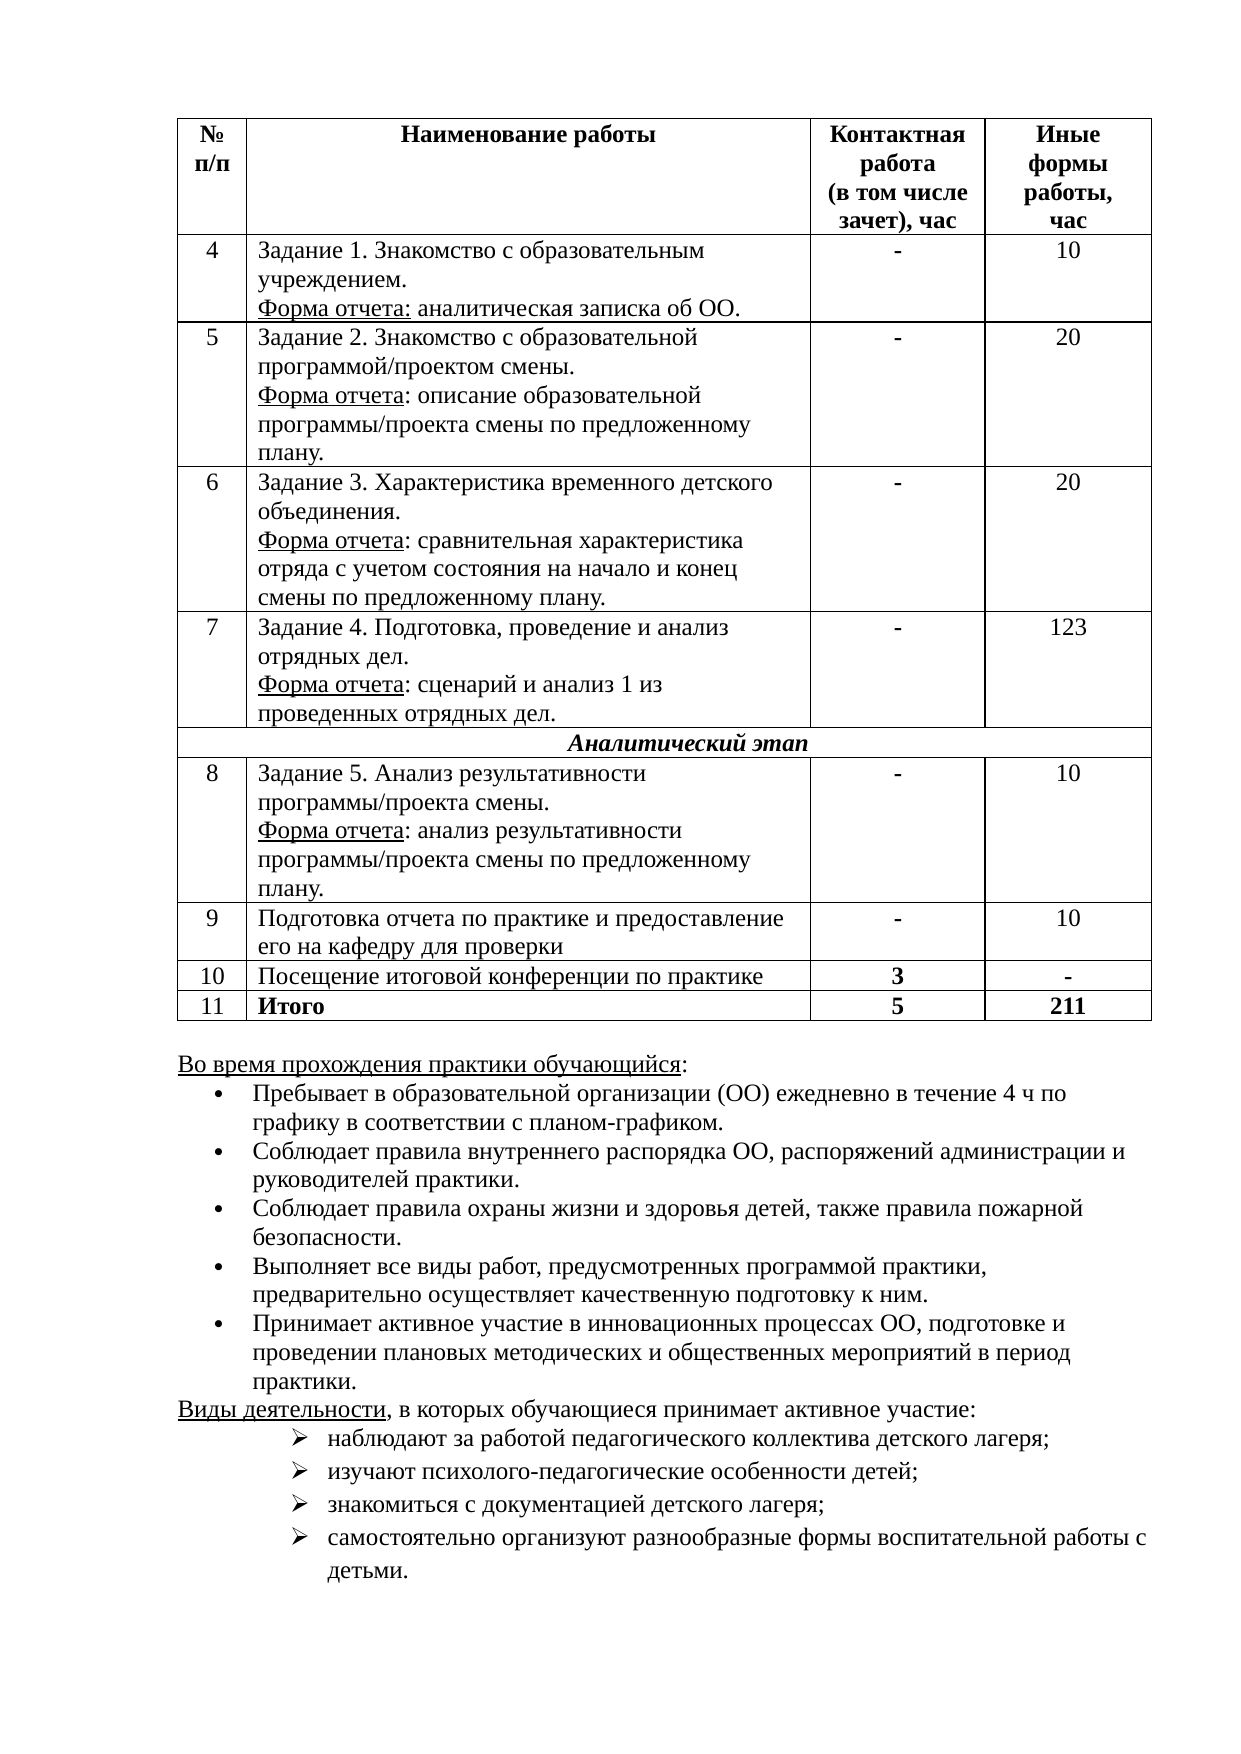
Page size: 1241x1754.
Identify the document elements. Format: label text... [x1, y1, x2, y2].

list знакомиться с документацией детского лагеря; [290, 1489, 1152, 1518]
table_cell 10 [986, 903, 1151, 960]
table_cell 10 [986, 758, 1151, 902]
table_header № п/п [178, 119, 246, 234]
table_cell 11 [178, 991, 246, 1020]
table_cell Задание 5. Анализ результативности программы/проекта смены. Форма отчета: анализ результативности программы/проекта смены по предложенному плану. [247, 758, 810, 902]
table_cell 123 [986, 612, 1151, 727]
table_cell 4 [178, 235, 246, 321]
list Выполняет все виды работ, предусмотренных программой практики, предварительно осуществляет качественную подготовку к ним. [215, 1251, 1152, 1308]
table_cell Задание 3. Характеристика временного детского объединения. Форма отчета: сравнительная характеристика отряда с учетом состояния на начало и конец смены по предложенному плану. [247, 467, 810, 611]
table_cell 6 [178, 467, 246, 611]
list самостоятельно организуют разнообразные формы воспитательной работы с детьми. [290, 1522, 1152, 1584]
table_cell 20 [986, 323, 1151, 466]
table_header Контактная работа (в том числе зачет), час [811, 119, 984, 234]
table_cell 5 [178, 323, 246, 466]
table_header Иные формы работы, час [986, 119, 1151, 234]
table_cell 10 [986, 235, 1151, 321]
list Соблюдает правила внутреннего распорядка ОО, распоряжений администрации и руководителей практики. [215, 1136, 1152, 1193]
table_cell - [811, 903, 984, 960]
table_cell Посещение итоговой конференции по практике [247, 961, 810, 990]
table_cell 7 [178, 612, 246, 727]
table_header Наименование работы [247, 119, 810, 234]
table_cell - [811, 758, 984, 902]
list Пребывает в образовательной организации (ОО) ежедневно в течение 4 ч по графику в соответствии с планом-графиком. [215, 1078, 1152, 1136]
table_cell 10 [178, 961, 246, 990]
table_cell - [986, 961, 1151, 990]
list Соблюдает правила охраны жизни и здоровья детей, также правила пожарной безопасности. [215, 1193, 1152, 1251]
table_cell 211 [986, 991, 1151, 1020]
table_cell - [811, 235, 984, 321]
list наблюдают за работой педагогического коллектива детского лагеря; [290, 1423, 1152, 1452]
table_cell - [811, 467, 984, 611]
text Во время прохождения практики обучающийся: [177, 1049, 1152, 1078]
table_cell 20 [986, 467, 1151, 611]
table_cell Задание 1. Знакомство с образовательным учреждением. Форма отчета: аналитическая записка об ОО. [247, 235, 810, 321]
table_cell 5 [811, 991, 984, 1020]
table_cell - [811, 612, 984, 727]
table_cell Аналитический этап [178, 728, 1151, 757]
text Виды деятельности, в которых обучающиеся принимает активное участие: [177, 1394, 1152, 1423]
table_cell 3 [811, 961, 984, 990]
table_cell 8 [178, 758, 246, 902]
table_cell Подготовка отчета по практике и предоставление его на кафедру для проверки [247, 903, 810, 960]
table_cell Задание 4. Подготовка, проведение и анализ отрядных дел. Форма отчета: сценарий и анализ 1 из проведенных отрядных дел. [247, 612, 810, 727]
table_cell - [811, 323, 984, 466]
table_cell Итого [247, 991, 810, 1020]
table_cell 9 [178, 903, 246, 960]
list Принимает активное участие в инновационных процессах ОО, подготовке и проведении плановых методических и общественных мероприятий в период практики. [215, 1308, 1152, 1394]
list изучают психолого-педагогические особенности детей; [290, 1456, 1152, 1485]
table_cell Задание 2. Знакомство с образовательной программой/проектом смены. Форма отчета: описание образовательной программы/проекта смены по предложенному плану. [247, 323, 810, 466]
